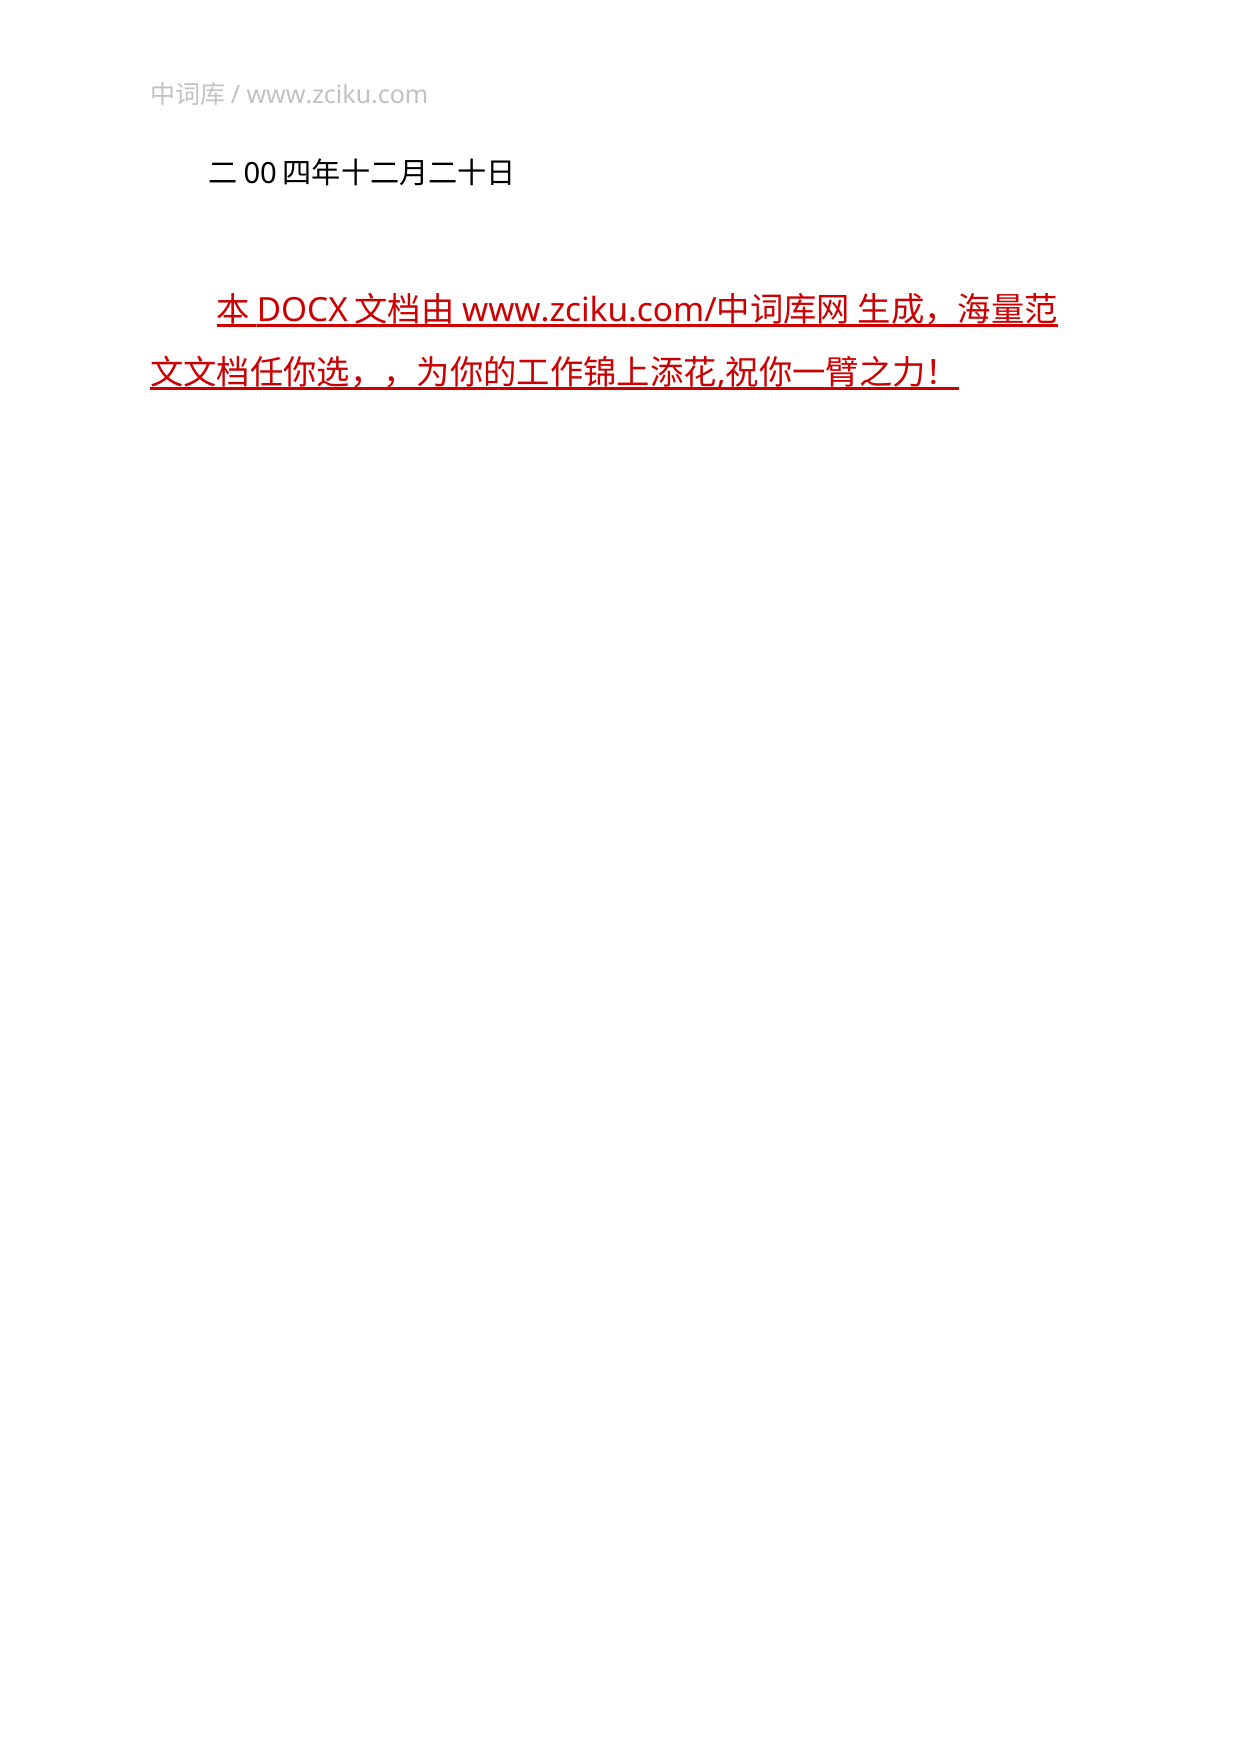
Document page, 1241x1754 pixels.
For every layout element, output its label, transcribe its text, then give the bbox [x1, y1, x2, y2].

text 二00四年十二月二十日 [150, 150, 1090, 192]
text 本DOCX文档由 www.zciku.com/中词库网 生成，海量范文文档任你选，，为你的工作锦上添花,祝你一臂之力！ [150, 283, 1090, 394]
